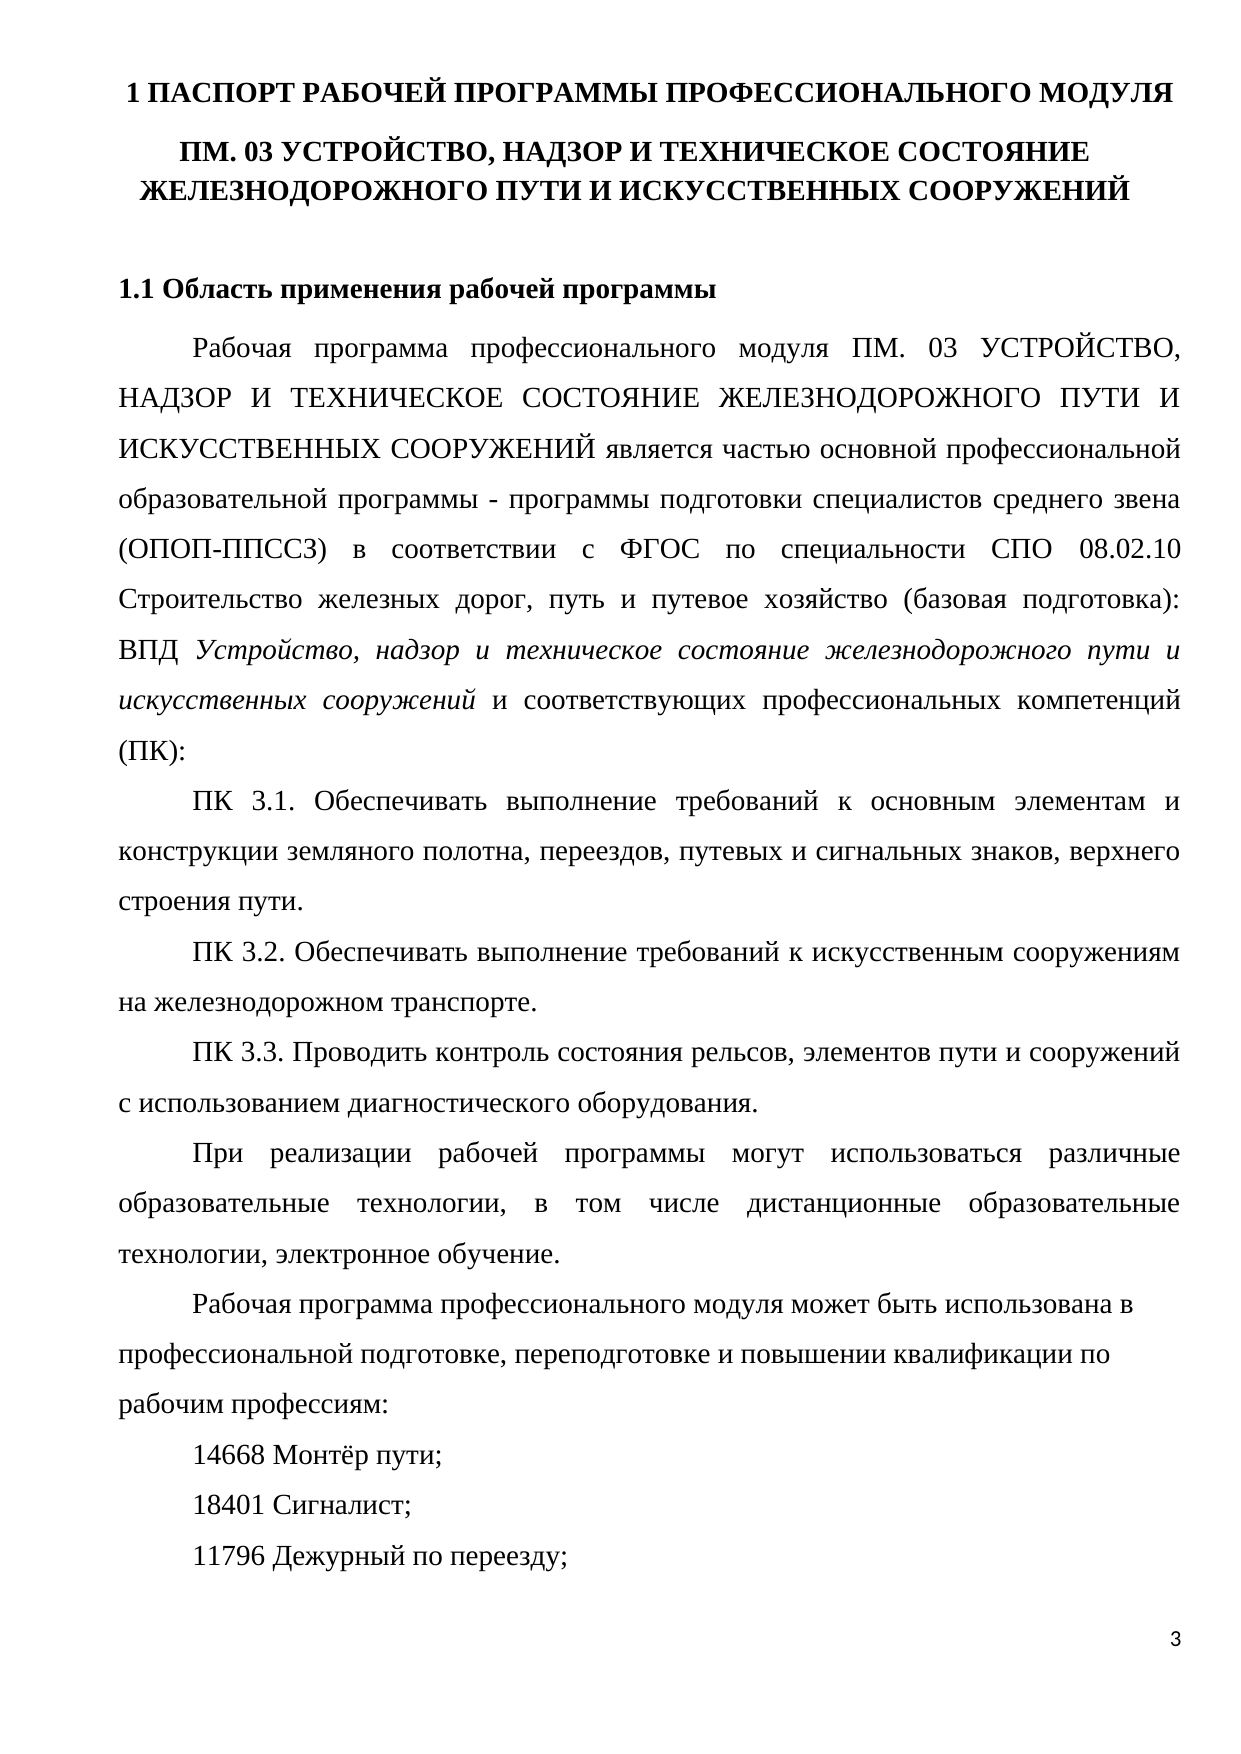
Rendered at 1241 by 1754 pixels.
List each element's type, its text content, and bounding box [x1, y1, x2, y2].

text ПК 3.2. Обеспечивать выполнение требований к искусственным сооружениям на железнодорожном транспорте. [118, 934, 1181, 1018]
text 18401 Сигналист; [118, 1487, 1181, 1521]
text 1.1 Область применения рабочей программы [118, 271, 1200, 304]
text ПК 3.3. Проводить контроль состояния рельсов, элементов пути и сооружений с использованием диагностического оборудования. [118, 1034, 1181, 1118]
subtitle При реализации рабочей программы могут использоваться различные образовательные технологии, в том числе дистанционные образовательные технологии, электронное обучение. [118, 1135, 1181, 1269]
text ПМ. 03 УСТРОЙСТВО, НАДЗОР И ТЕХНИЧЕСКОЕ СОСТОЯНИЕ ЖЕЛЕЗНОДОРОЖНОГО ПУТИ И ИСКУССТВЕННЫХ СООРУЖЕНИЙ [88, 134, 1181, 206]
text Рабочая программа профессионального модуля ПМ. 03 УСТРОЙСТВО, НАДЗОР И ТЕХНИЧЕСКОЕ СОСТОЯНИЕ ЖЕЛЕЗНОДОРОЖНОГО ПУТИ И ИСКУССТВЕННЫХ СООРУЖЕНИЙ является частью основной профессиональной образовательной программы - программы подготовки специалистов среднего звена (ОПОП-ППССЗ) в соответствии с ФГОС по специальности СПО 08.02.10 Строительство железных дорог, путь и путевое хозяйство (базовая подготовка): ВПД Устройство, надзор и техническое состояние железнодорожного пути и искусственных сооружений и соответствующих профессиональных компетенций (ПК): [118, 330, 1181, 766]
text ПК 3.1. Обеспечивать выполнение требований к основным элементам и конструкции земляного полотна, переездов, путевых и сигнальных знаков, верхнего строения пути. [118, 783, 1181, 917]
text 1 ПАСПОРТ рабочей ПРОГРАММЫ ПРОФЕССИОНАЛЬНОГО МОДУЛЯ [118, 75, 1181, 108]
text Рабочая программа профессионального модуля может быть использована в профессиональной подготовке, переподготовке и повышении квалификации по рабочим профессиям: [118, 1286, 1181, 1420]
text 14668 Монтёр пути; [118, 1437, 1181, 1471]
text 11796 Дежурный по переезду; [118, 1538, 1181, 1571]
